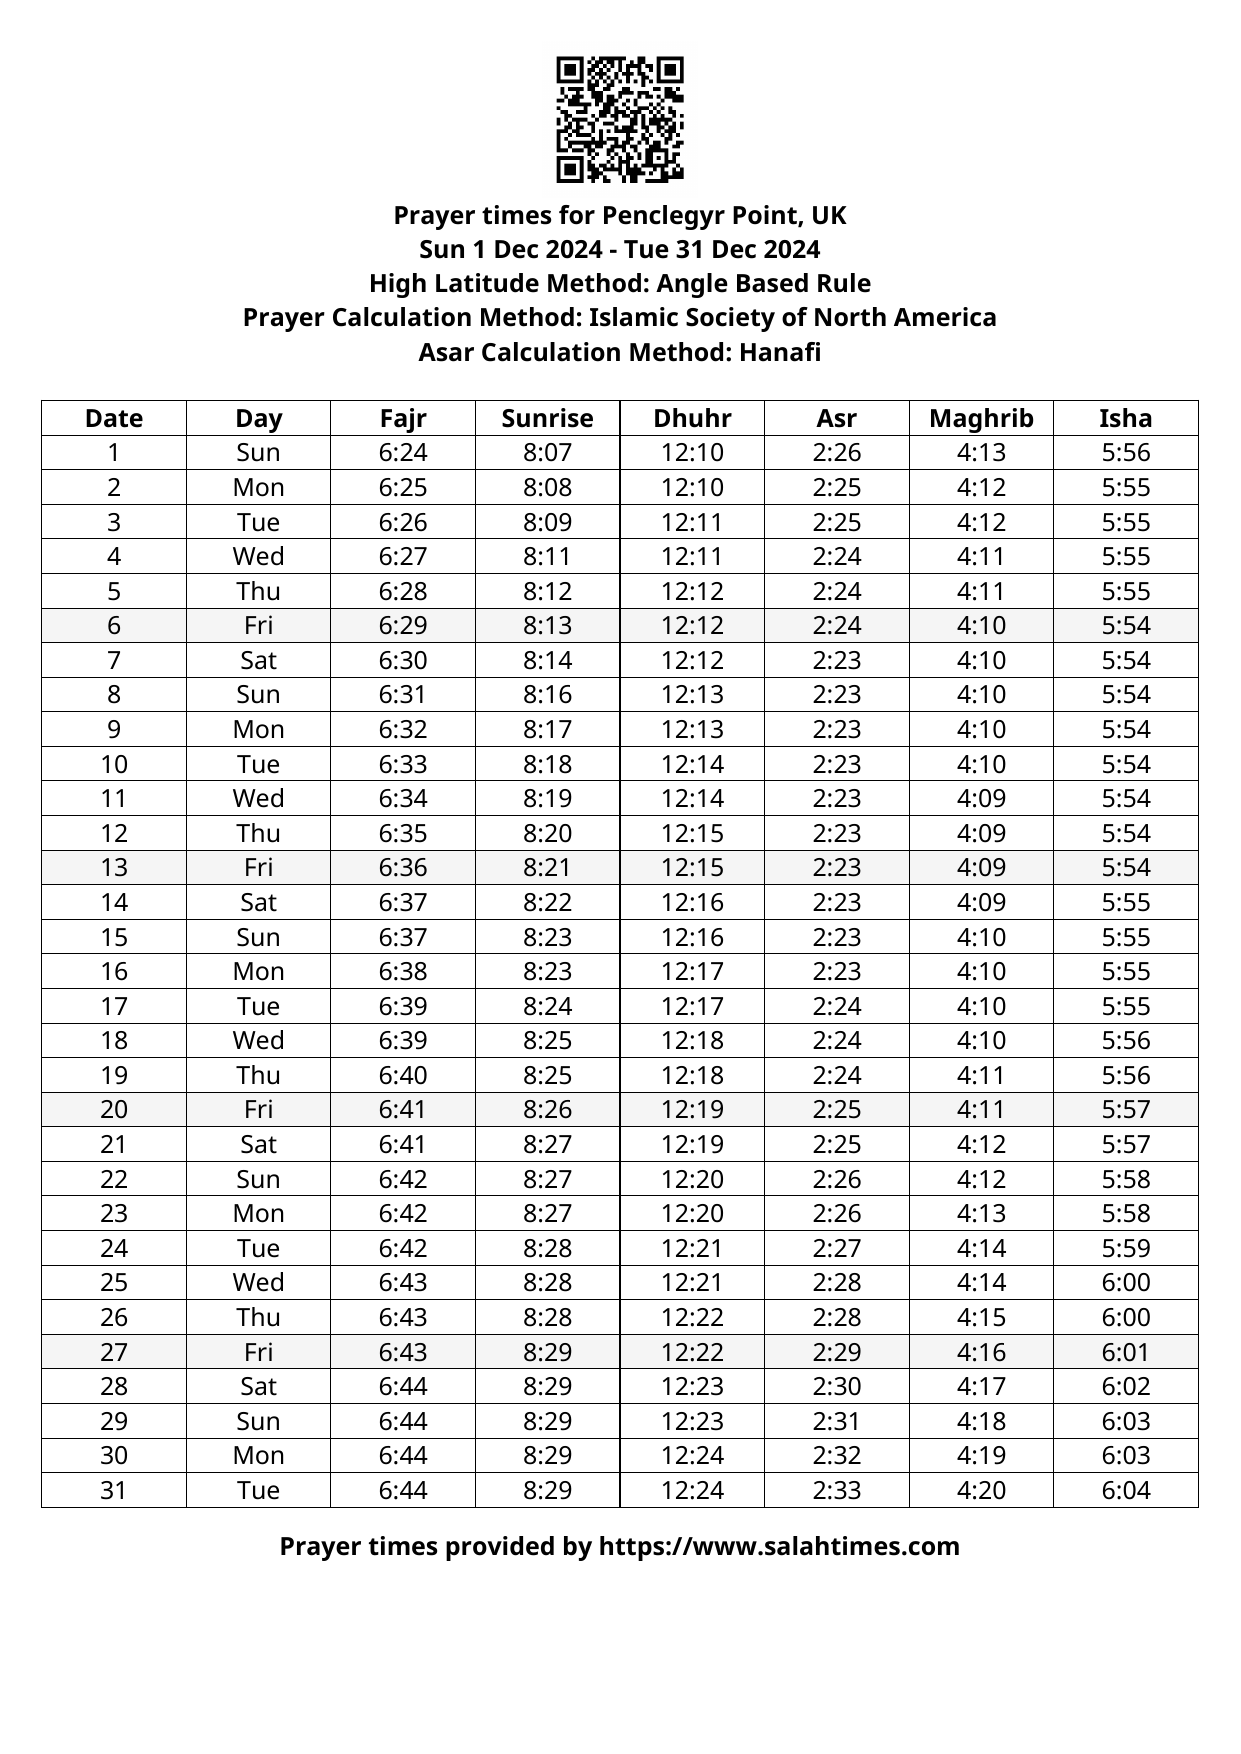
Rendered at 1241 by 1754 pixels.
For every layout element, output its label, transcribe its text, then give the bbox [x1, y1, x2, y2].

table_cell 4:10 [910, 920, 1053, 953]
table_cell 12:21 [621, 1266, 764, 1299]
table_cell Thu [187, 1058, 330, 1092]
text Sun 1 Dec 2024 - Tue 31 Dec 2024 [42, 232, 1198, 266]
table_cell 8:27 [476, 1127, 619, 1161]
table_cell 6:24 [331, 436, 475, 469]
table_cell 5:55 [1054, 954, 1198, 988]
table_cell 6:00 [1054, 1266, 1198, 1299]
table_cell 2:31 [765, 1404, 909, 1437]
table_cell 6:42 [331, 1231, 475, 1264]
table_cell 2:26 [765, 1162, 909, 1195]
table_cell 4:18 [910, 1404, 1053, 1437]
table_cell 12:19 [621, 1093, 764, 1126]
table_cell 5:54 [1054, 781, 1198, 815]
table_cell 8:07 [476, 436, 619, 469]
table_cell 20 [42, 1093, 186, 1126]
table_cell 12:15 [621, 851, 764, 884]
table_cell Sat [187, 1369, 330, 1403]
table_cell 8:09 [476, 505, 619, 538]
table_cell Tue [187, 747, 330, 780]
table_cell 5:54 [1054, 643, 1198, 677]
table_cell 8 [42, 678, 186, 711]
table_cell Tue [187, 989, 330, 1022]
table_cell Sun [187, 1162, 330, 1195]
table_cell 6:04 [1054, 1473, 1198, 1507]
table_cell Mon [187, 1196, 330, 1230]
table_cell 6:37 [331, 920, 475, 953]
table_cell Sun [187, 678, 330, 711]
table_cell 8:08 [476, 470, 619, 504]
table_cell 12:14 [621, 781, 764, 815]
table_cell Fri [187, 609, 330, 642]
table_header Sunrise [476, 401, 619, 434]
table_cell 4:13 [910, 1196, 1053, 1230]
table_cell 12:16 [621, 920, 764, 953]
table_cell 12:11 [621, 539, 764, 573]
table_cell 2:24 [765, 539, 909, 573]
table_cell 2 [42, 470, 186, 504]
table_cell 6 [42, 609, 186, 642]
table_cell Thu [187, 574, 330, 607]
table_cell 4:09 [910, 851, 1053, 884]
table_cell 2:24 [765, 989, 909, 1022]
table_cell 6:30 [331, 643, 475, 677]
table_header Dhuhr [621, 401, 764, 434]
table_cell 5:54 [1054, 712, 1198, 746]
table_cell 6:32 [331, 712, 475, 746]
table_cell 5 [42, 574, 186, 607]
table_cell Mon [187, 954, 330, 988]
table_cell 28 [42, 1369, 186, 1403]
text Prayer times for Penclegyr Point, UK [42, 198, 1198, 232]
table_cell 6:40 [331, 1058, 475, 1092]
table_cell 4:11 [910, 1058, 1053, 1092]
table_cell 4:10 [910, 954, 1053, 988]
table_cell 5:54 [1054, 816, 1198, 849]
table_cell Wed [187, 539, 330, 573]
table_cell 6:31 [331, 678, 475, 711]
table_cell 8:23 [476, 954, 619, 988]
table_cell 4:10 [910, 643, 1053, 677]
table_cell Tue [187, 505, 330, 538]
table_cell 8:19 [476, 781, 619, 815]
table_cell 8:28 [476, 1300, 619, 1334]
table_cell 4:10 [910, 678, 1053, 711]
table_cell 5:57 [1054, 1127, 1198, 1161]
table_header Maghrib [910, 401, 1053, 434]
table_cell 6:38 [331, 954, 475, 988]
table_cell 6:42 [331, 1162, 475, 1195]
table_cell 2:23 [765, 816, 909, 849]
table_cell 12:13 [621, 678, 764, 711]
table_cell 5:59 [1054, 1231, 1198, 1264]
table_cell 10 [42, 747, 186, 780]
table_cell 4:09 [910, 816, 1053, 849]
table_cell 4:12 [910, 505, 1053, 538]
table_cell 12:12 [621, 609, 764, 642]
table_cell 12:22 [621, 1300, 764, 1334]
table_cell 5:55 [1054, 505, 1198, 538]
table_cell 2:24 [765, 574, 909, 607]
table_cell 12:19 [621, 1127, 764, 1161]
table_cell 4:10 [910, 747, 1053, 780]
table_cell 6:43 [331, 1266, 475, 1299]
table_cell 25 [42, 1266, 186, 1299]
table_cell 5:55 [1054, 470, 1198, 504]
table_cell 6:44 [331, 1473, 475, 1507]
table_cell Mon [187, 1439, 330, 1472]
table_header Day [187, 401, 330, 434]
table_cell 26 [42, 1300, 186, 1334]
table_cell 6:44 [331, 1369, 475, 1403]
table_cell 2:30 [765, 1369, 909, 1403]
table_cell 19 [42, 1058, 186, 1092]
table_cell 4:11 [910, 1093, 1053, 1126]
table_cell Sat [187, 1127, 330, 1161]
table_cell Sun [187, 436, 330, 469]
table_cell 1 [42, 436, 186, 469]
table_cell 6:39 [331, 989, 475, 1022]
table_cell 8:17 [476, 712, 619, 746]
table_cell 6:43 [331, 1335, 475, 1368]
table_cell Thu [187, 1300, 330, 1334]
table_cell 8:21 [476, 851, 619, 884]
table_cell 12:18 [621, 1058, 764, 1092]
table_cell 8:11 [476, 539, 619, 573]
table_cell 2:24 [765, 1024, 909, 1057]
table_cell 24 [42, 1231, 186, 1264]
table_cell 8:23 [476, 920, 619, 953]
table_cell 12:14 [621, 747, 764, 780]
table_cell 8:25 [476, 1024, 619, 1057]
table_cell 12:17 [621, 954, 764, 988]
table_cell 4:17 [910, 1369, 1053, 1403]
text Asar Calculation Method: Hanafi [42, 334, 1198, 368]
table_cell 5:55 [1054, 920, 1198, 953]
table_cell 6:36 [331, 851, 475, 884]
table_cell Mon [187, 712, 330, 746]
table_cell 18 [42, 1024, 186, 1057]
table_cell 12:20 [621, 1162, 764, 1195]
text Prayer times provided by https://www.salahtimes.com [42, 1528, 1198, 1563]
table_cell 6:03 [1054, 1439, 1198, 1472]
table_cell 5:55 [1054, 539, 1198, 573]
table_cell 2:23 [765, 954, 909, 988]
table_cell 6:44 [331, 1439, 475, 1472]
table_cell 6:39 [331, 1024, 475, 1057]
table_header Fajr [331, 401, 475, 434]
table_cell 4:12 [910, 470, 1053, 504]
table_cell 2:25 [765, 1127, 909, 1161]
table_cell Sat [187, 885, 330, 919]
table_cell 7 [42, 643, 186, 677]
table_cell 12:24 [621, 1473, 764, 1507]
table_cell 2:25 [765, 470, 909, 504]
table_cell Tue [187, 1231, 330, 1264]
table_cell 8:28 [476, 1231, 619, 1264]
table_cell 29 [42, 1404, 186, 1437]
table_cell 4:10 [910, 989, 1053, 1022]
table_cell 6:33 [331, 747, 475, 780]
table_cell 12:13 [621, 712, 764, 746]
table_cell 12:17 [621, 989, 764, 1022]
table_cell 8:16 [476, 678, 619, 711]
table_cell 11 [42, 781, 186, 815]
table_cell 16 [42, 954, 186, 988]
text High Latitude Method: Angle Based Rule [42, 266, 1198, 300]
table_cell 6:26 [331, 505, 475, 538]
table_cell 3 [42, 505, 186, 538]
table_cell 4:15 [910, 1300, 1053, 1334]
table_cell 2:23 [765, 781, 909, 815]
table_cell 12:18 [621, 1024, 764, 1057]
table_cell 4:12 [910, 1162, 1053, 1195]
table_cell 4:09 [910, 885, 1053, 919]
table_cell 2:23 [765, 747, 909, 780]
table_cell 5:54 [1054, 747, 1198, 780]
table_cell 12:10 [621, 470, 764, 504]
table_cell 30 [42, 1439, 186, 1472]
table_cell 4:13 [910, 436, 1053, 469]
table_cell 6:41 [331, 1093, 475, 1126]
table_cell 4:11 [910, 574, 1053, 607]
table_cell 2:23 [765, 678, 909, 711]
table_cell 14 [42, 885, 186, 919]
table_cell Wed [187, 781, 330, 815]
table_cell 8:29 [476, 1439, 619, 1472]
table_cell 6:03 [1054, 1404, 1198, 1437]
table_cell 9 [42, 712, 186, 746]
table_cell 2:24 [765, 1058, 909, 1092]
table_cell 8:28 [476, 1266, 619, 1299]
table_cell 17 [42, 989, 186, 1022]
table_cell 6:35 [331, 816, 475, 849]
table_cell 6:37 [331, 885, 475, 919]
table_cell 6:41 [331, 1127, 475, 1161]
table_cell 2:23 [765, 712, 909, 746]
table_cell 27 [42, 1335, 186, 1368]
table_cell 8:29 [476, 1369, 619, 1403]
table_cell 5:54 [1054, 851, 1198, 884]
table_cell Wed [187, 1266, 330, 1299]
table_cell 4 [42, 539, 186, 573]
table_cell 2:23 [765, 885, 909, 919]
table_cell 12:24 [621, 1439, 764, 1472]
table_cell 5:57 [1054, 1093, 1198, 1126]
table_cell Sun [187, 1404, 330, 1437]
table_cell 12:23 [621, 1369, 764, 1403]
table_cell 6:02 [1054, 1369, 1198, 1403]
table_cell 12:11 [621, 505, 764, 538]
table_cell 2:33 [765, 1473, 909, 1507]
table_cell 8:12 [476, 574, 619, 607]
table_cell 4:10 [910, 1024, 1053, 1057]
table_cell 4:14 [910, 1266, 1053, 1299]
table_cell Fri [187, 1093, 330, 1126]
table_cell 8:29 [476, 1335, 619, 1368]
table_cell 6:27 [331, 539, 475, 573]
picture [542, 41, 699, 198]
table_cell 2:24 [765, 609, 909, 642]
table_cell 31 [42, 1473, 186, 1507]
table_cell 8:14 [476, 643, 619, 677]
table_cell Sat [187, 643, 330, 677]
table_cell 2:25 [765, 1093, 909, 1126]
table_cell Sun [187, 920, 330, 953]
table_cell 5:56 [1054, 1024, 1198, 1057]
table_cell 5:58 [1054, 1162, 1198, 1195]
table_cell 6:00 [1054, 1300, 1198, 1334]
table_cell 2:23 [765, 851, 909, 884]
table_cell 12:22 [621, 1335, 764, 1368]
table_cell 12:20 [621, 1196, 764, 1230]
table_cell 8:18 [476, 747, 619, 780]
table_cell 8:22 [476, 885, 619, 919]
table_cell Tue [187, 1473, 330, 1507]
table_cell 8:29 [476, 1404, 619, 1437]
table_cell 8:26 [476, 1093, 619, 1126]
table_cell 4:12 [910, 1127, 1053, 1161]
table_cell 6:25 [331, 470, 475, 504]
table_cell 8:20 [476, 816, 619, 849]
table_cell 4:09 [910, 781, 1053, 815]
table_cell Fri [187, 851, 330, 884]
table_cell 8:13 [476, 609, 619, 642]
table_cell 5:54 [1054, 609, 1198, 642]
table_cell 8:27 [476, 1196, 619, 1230]
table_cell 2:32 [765, 1439, 909, 1472]
table_cell 5:54 [1054, 678, 1198, 711]
table_cell 2:27 [765, 1231, 909, 1264]
table_cell 12:12 [621, 574, 764, 607]
table_cell 2:26 [765, 1196, 909, 1230]
table_cell 6:34 [331, 781, 475, 815]
table_cell 2:23 [765, 643, 909, 677]
table_cell 21 [42, 1127, 186, 1161]
table_cell 13 [42, 851, 186, 884]
table_cell 23 [42, 1196, 186, 1230]
table_cell 5:56 [1054, 436, 1198, 469]
table_cell 8:24 [476, 989, 619, 1022]
table_cell 4:20 [910, 1473, 1053, 1507]
table_cell 2:26 [765, 436, 909, 469]
table_cell Mon [187, 470, 330, 504]
table_cell 6:43 [331, 1300, 475, 1334]
table_cell 5:55 [1054, 885, 1198, 919]
table_cell 22 [42, 1162, 186, 1195]
table_cell 12:23 [621, 1404, 764, 1437]
table_cell 5:55 [1054, 574, 1198, 607]
table_cell 12 [42, 816, 186, 849]
table_cell 12:12 [621, 643, 764, 677]
table_cell 6:28 [331, 574, 475, 607]
table_cell 6:42 [331, 1196, 475, 1230]
table_cell 5:55 [1054, 989, 1198, 1022]
table_cell 2:25 [765, 505, 909, 538]
table_cell 6:01 [1054, 1335, 1198, 1368]
table_cell 5:56 [1054, 1058, 1198, 1092]
table_cell 4:10 [910, 712, 1053, 746]
table_header Asr [765, 401, 909, 434]
table_cell Wed [187, 1024, 330, 1057]
table_cell 4:10 [910, 609, 1053, 642]
text Prayer Calculation Method: Islamic Society of North America [42, 300, 1198, 334]
table_cell 15 [42, 920, 186, 953]
table_cell 8:29 [476, 1473, 619, 1507]
table_cell 8:25 [476, 1058, 619, 1092]
table_cell 4:16 [910, 1335, 1053, 1368]
table_cell 12:21 [621, 1231, 764, 1264]
table_cell 2:29 [765, 1335, 909, 1368]
table_cell 4:14 [910, 1231, 1053, 1264]
table_cell 2:28 [765, 1300, 909, 1334]
table_cell 5:58 [1054, 1196, 1198, 1230]
table_cell 8:27 [476, 1162, 619, 1195]
table_cell 12:16 [621, 885, 764, 919]
table_cell 12:15 [621, 816, 764, 849]
table_cell 2:28 [765, 1266, 909, 1299]
table_cell 6:29 [331, 609, 475, 642]
table_cell Thu [187, 816, 330, 849]
table_cell 6:44 [331, 1404, 475, 1437]
table_cell 4:19 [910, 1439, 1053, 1472]
table_header Isha [1054, 401, 1198, 434]
table_header Date [42, 401, 186, 434]
table_cell 12:10 [621, 436, 764, 469]
table_cell Fri [187, 1335, 330, 1368]
table_cell 4:11 [910, 539, 1053, 573]
table_cell 2:23 [765, 920, 909, 953]
